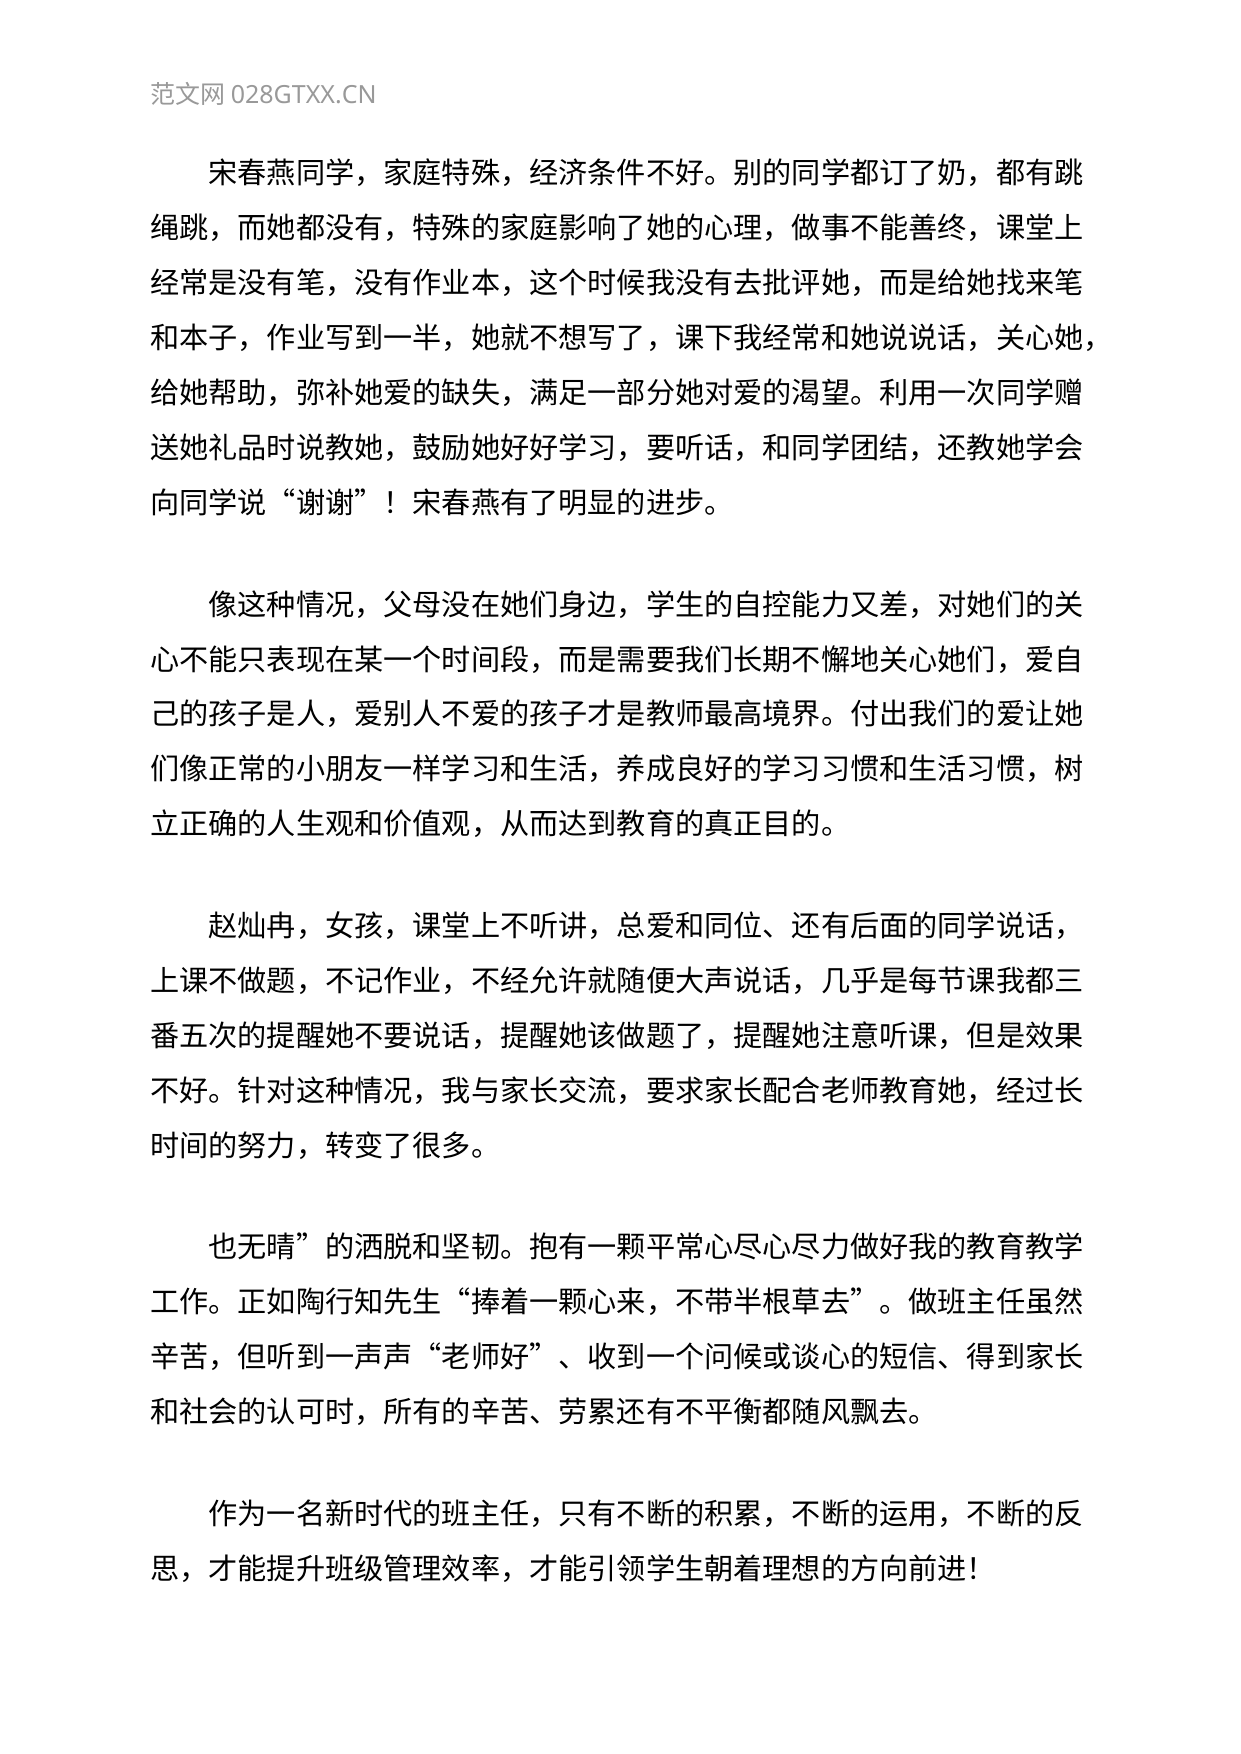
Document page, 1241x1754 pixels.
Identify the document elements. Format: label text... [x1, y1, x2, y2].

text 像这种情况，父母没在她们身边，学生的自控能力又差，对她们的关心不能只表现在某一个时间段，而是需要我们长期不懈地关心她们，爱自己的孩子是人，爱别人不爱的孩子才是教师最高境界。付出我们的爱让她们像正常的小朋友一样学习和生活，养成良好的学习习惯和生活习惯，树立正确的人生观和价值观，从而达到教育的真正目的。 [150, 581, 1090, 843]
text 赵灿冉，女孩，课堂上不听讲，总爱和同位、还有后面的同学说话，上课不做题，不记作业，不经允许就随便大声说话，几乎是每节课我都三番五次的提醒她不要说话，提醒她该做题了，提醒她注意听课，但是效果不好。针对这种情况，我与家长交流，要求家长配合老师教育她，经过长时间的努力，转变了很多。 [150, 902, 1090, 1164]
text 也无晴”的洒脱和坚韧。抱有一颗平常心尽心尽力做好我的教育教学工作。正如陶行知先生“捧着一颗心来，不带半根草去”。做班主任虽然辛苦，但听到一声声“老师好”、收到一个问候或谈心的短信、得到家长和社会的认可时，所有的辛苦、劳累还有不平衡都随风飘去。 [150, 1224, 1090, 1431]
text 宋春燕同学，家庭特殊，经济条件不好。别的同学都订了奶，都有跳绳跳，而她都没有，特殊的家庭影响了她的心理，做事不能善终，课堂上经常是没有笔，没有作业本，这个时候我没有去批评她，而是给她找来笔和本子，作业写到一半，她就不想写了，课下我经常和她说说话，关心她，给她帮助，弥补她爱的缺失，满足一部分她对爱的渴望。利用一次同学赠送她礼品时说教她，鼓励她好好学习，要听话，和同学团结，还教她学会向同学说“谢谢”！宋春燕有了明显的进步。 [150, 150, 1090, 522]
text 作为一名新时代的班主任，只有不断的积累，不断的运用，不断的反思，才能提升班级管理效率，才能引领学生朝着理想的方向前进！ [150, 1490, 1090, 1587]
